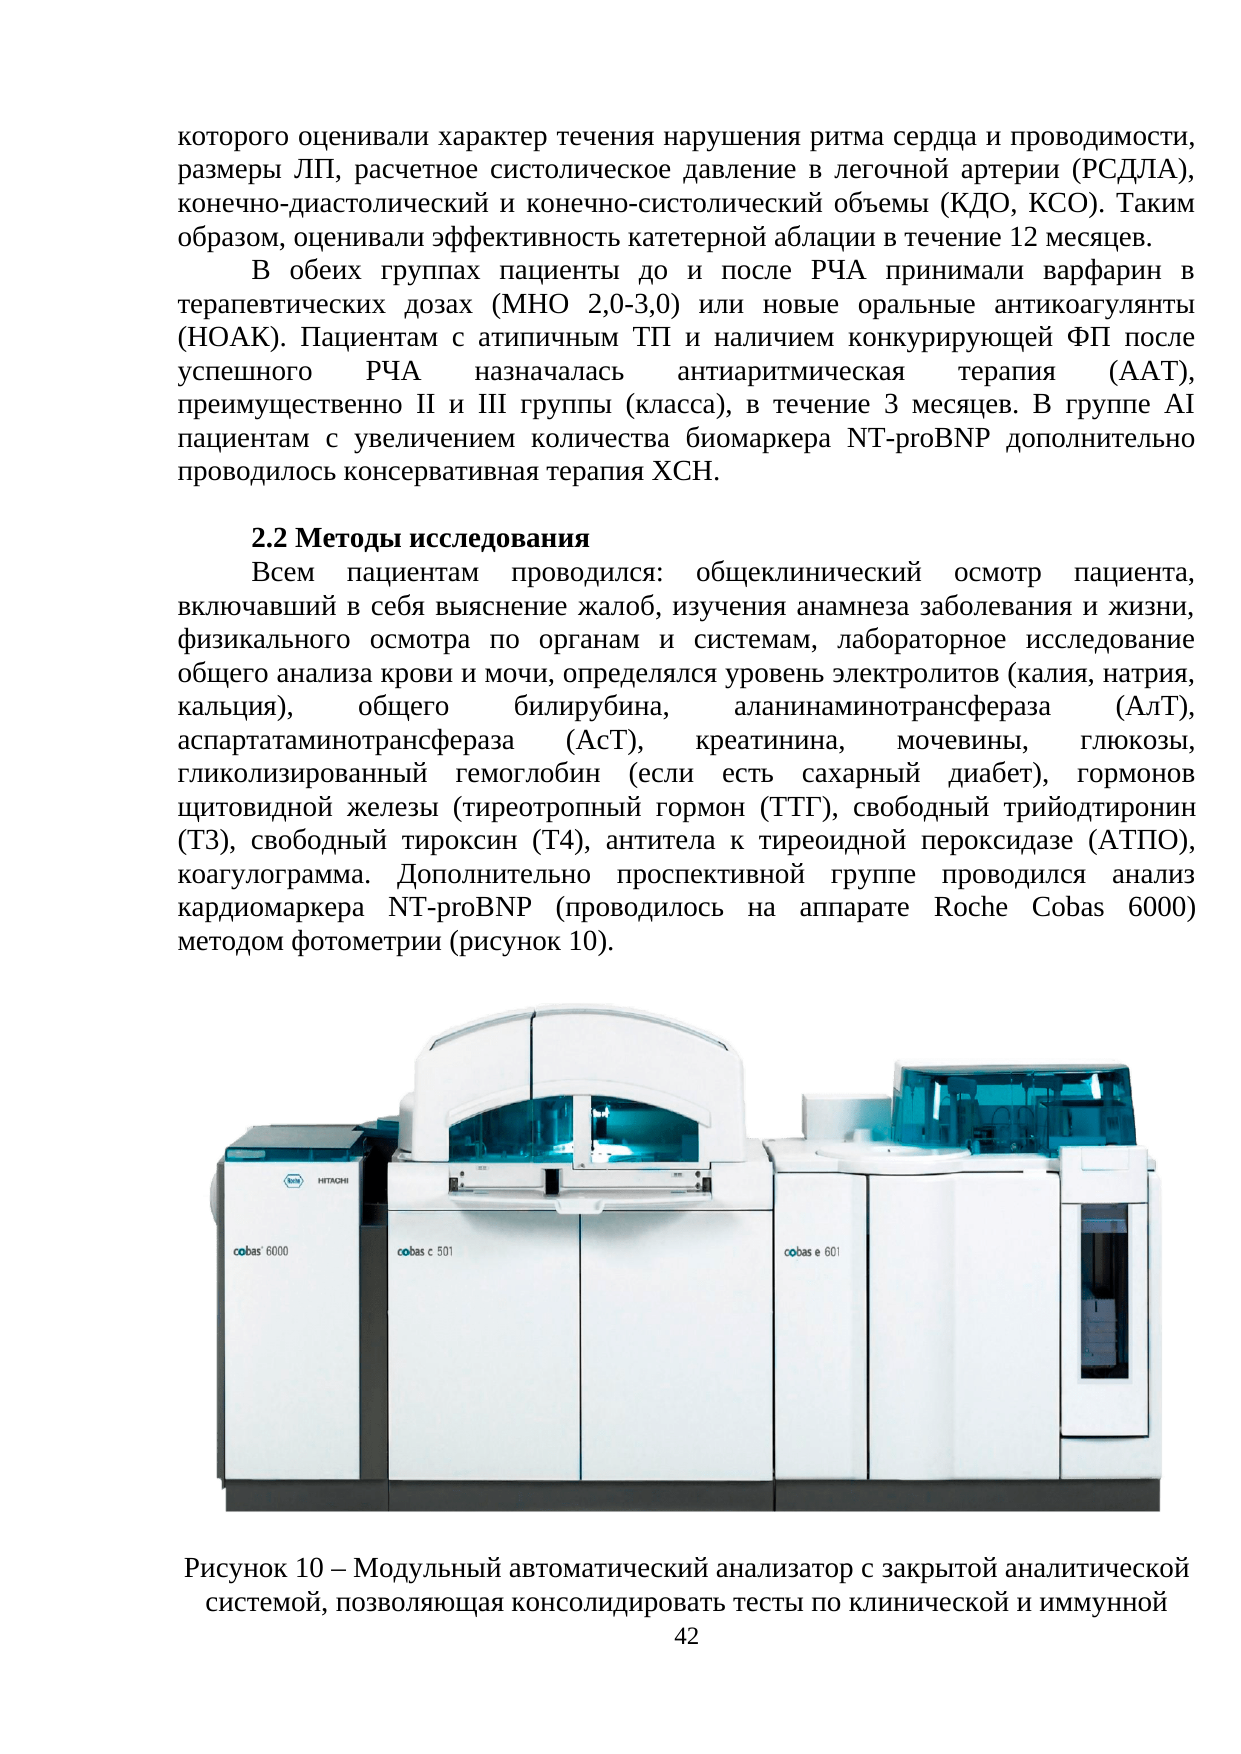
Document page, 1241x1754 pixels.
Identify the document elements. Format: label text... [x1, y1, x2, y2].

text 2.2 Методы исследования [177, 521, 1196, 554]
text В обеих группах пациенты до и после РЧА принимали варфарин в терапевтических дозах (МНО 2,0-3,0) или новые оральные антикоагулянты (НОАК). Пациентам с атипичным ТП и наличием конкурирующей ФП после успешного РЧА назначалась антиаритмическая терапия (ААТ), преимущественно II и III группы (класса), в течение 3 месяцев. В группе AI пациентам с увеличением количества биомаркера NT-proBNP дополнительно проводилось консервативная терапия ХСН. [177, 252, 1196, 487]
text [177, 118, 1196, 252]
text Всем пациентам проводился: общеклинический осмотр пациента, включавший в себя выяснение жалоб, изучения анамнеза заболевания и жизни, физикального осмотра по органам и системам, лабораторное исследование общего анализа крови и мочи, определялся уровень электролитов (калия, натрия, кальция), общего билирубина, аланинаминотрансфераза (АлТ), аспартатаминотрансфераза (АсТ), креатинина, мочевины, глюкозы, гликолизированный гемоглобин (если есть сахарный диабет), гормонов щитовидной железы (тиреотропный гормон (ТТГ), свободный трийодтиронин (Т3), свободный тироксин (Т4), антитела к тиреоидной пероксидазе (АТПО), коагулограмма. Дополнительно проспективной группе проводился анализ кардиомаркера NT-proBNP (проводилось на аппарате Roche Cobas 6000) методом фотометрии (рисунок 10). [177, 554, 1196, 957]
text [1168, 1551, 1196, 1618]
picture [203, 990, 1171, 1532]
